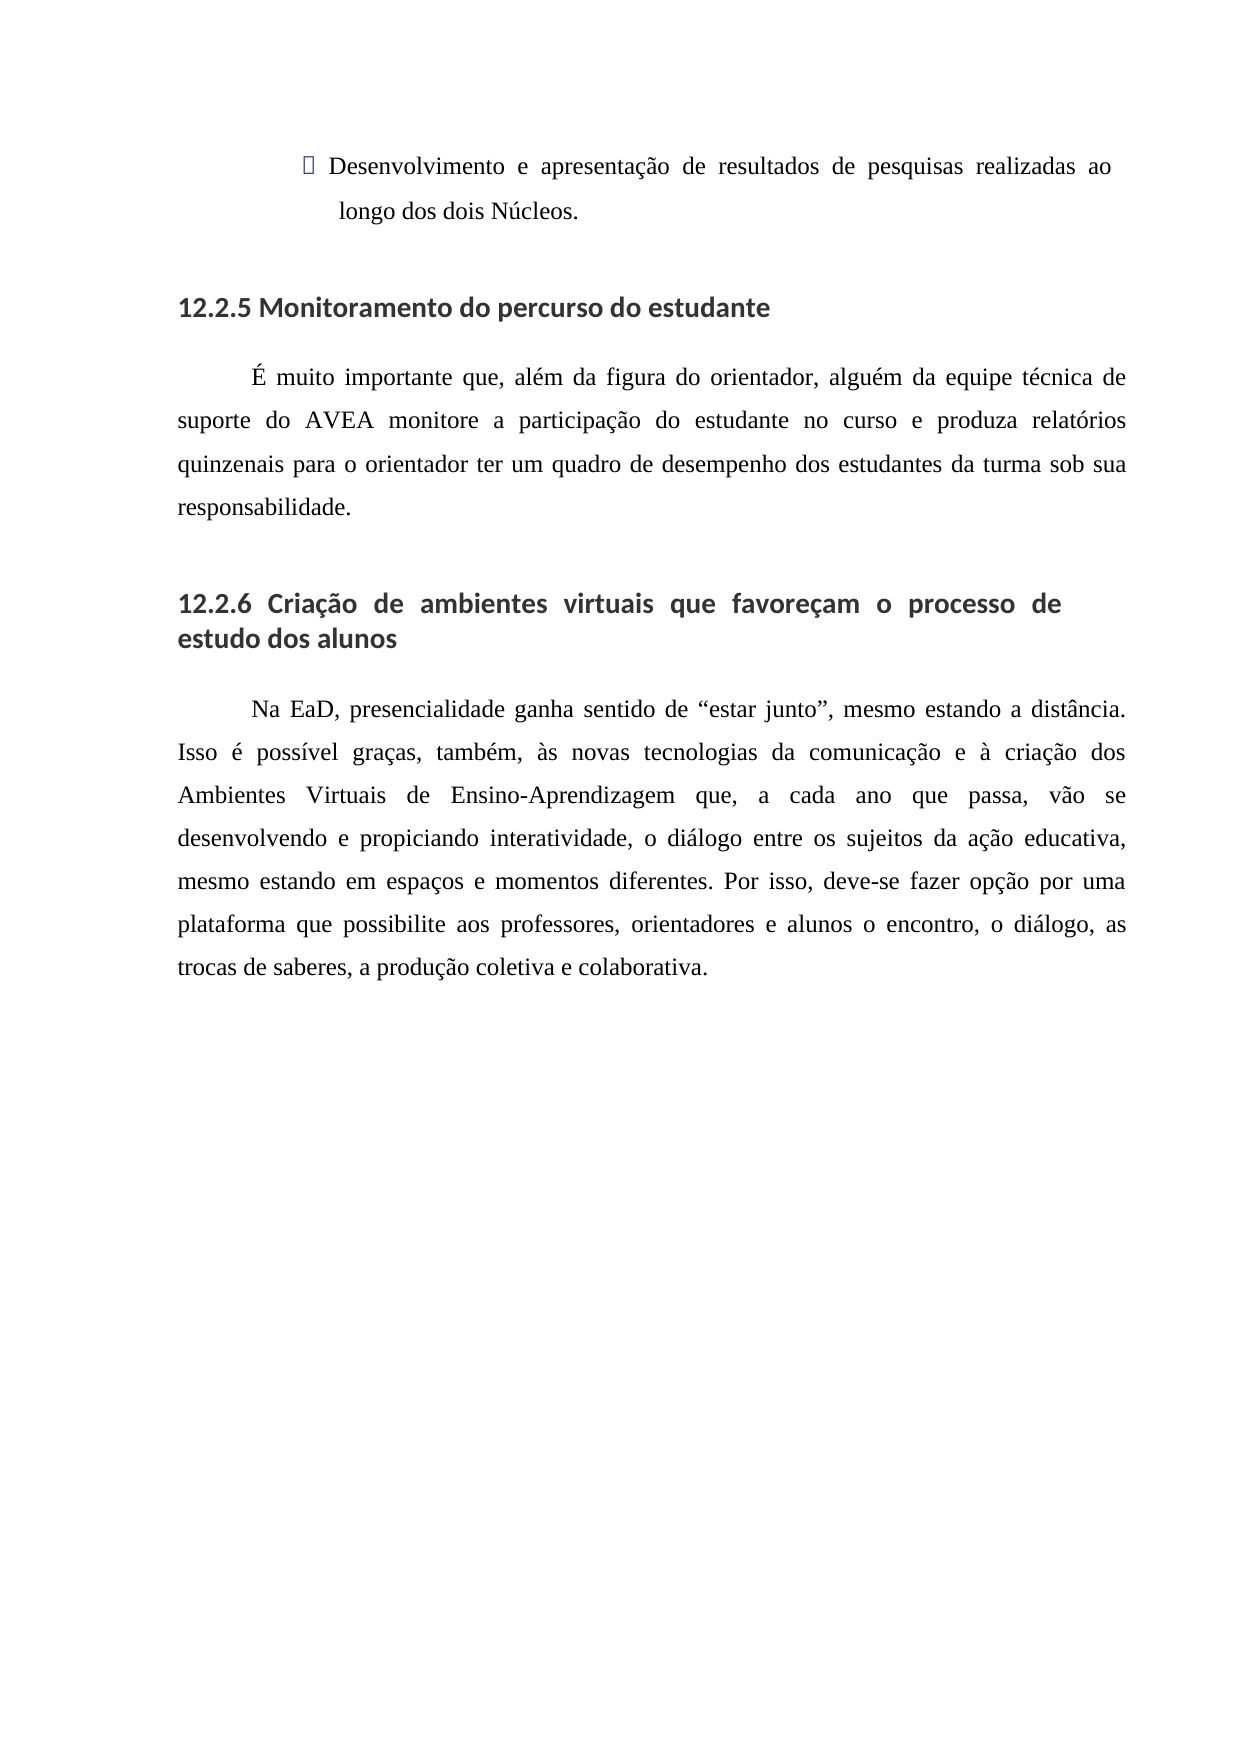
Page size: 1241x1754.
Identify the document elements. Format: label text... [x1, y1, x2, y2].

text 12.2.6 Criação de ambientes virtuais que favoreçam o processo de estudo dos alunos [177, 585, 1063, 656]
text  Desenvolvimento e apresentação de resultados de pesquisas realizadas ao longo dos dois Núcleos. [301, 148, 1113, 225]
text Na EaD, presencialidade ganha sentido de “estar junto”, mesmo estando a distância. Isso é possível graças, também, às novas tecnologias da comunicação e à criação dos Ambientes Virtuais de Ensino-Aprendizagem que, a cada ano que passa, vão se desenvolvendo e propiciando interatividade, o diálogo entre os sujeitos da ação educativa, mesmo estando em espaços e momentos diferentes. Por isso, deve-se fazer opção por uma plataforma que possibilite aos professores, orientadores e alunos o encontro, o diálogo, as trocas de saberes, a produção coletiva e colaborativa. [177, 694, 1127, 981]
text 12.2.5 Monitoramento do percurso do estudante [177, 289, 1063, 325]
text É muito importante que, além da figura do orientador, alguém da equipe técnica de suporte do AVEA monitore a participação do estudante no curso e produza relatórios quinzenais para o orientador ter um quadro de desempenho dos estudantes da turma sob sua responsabilidade. [177, 362, 1127, 521]
